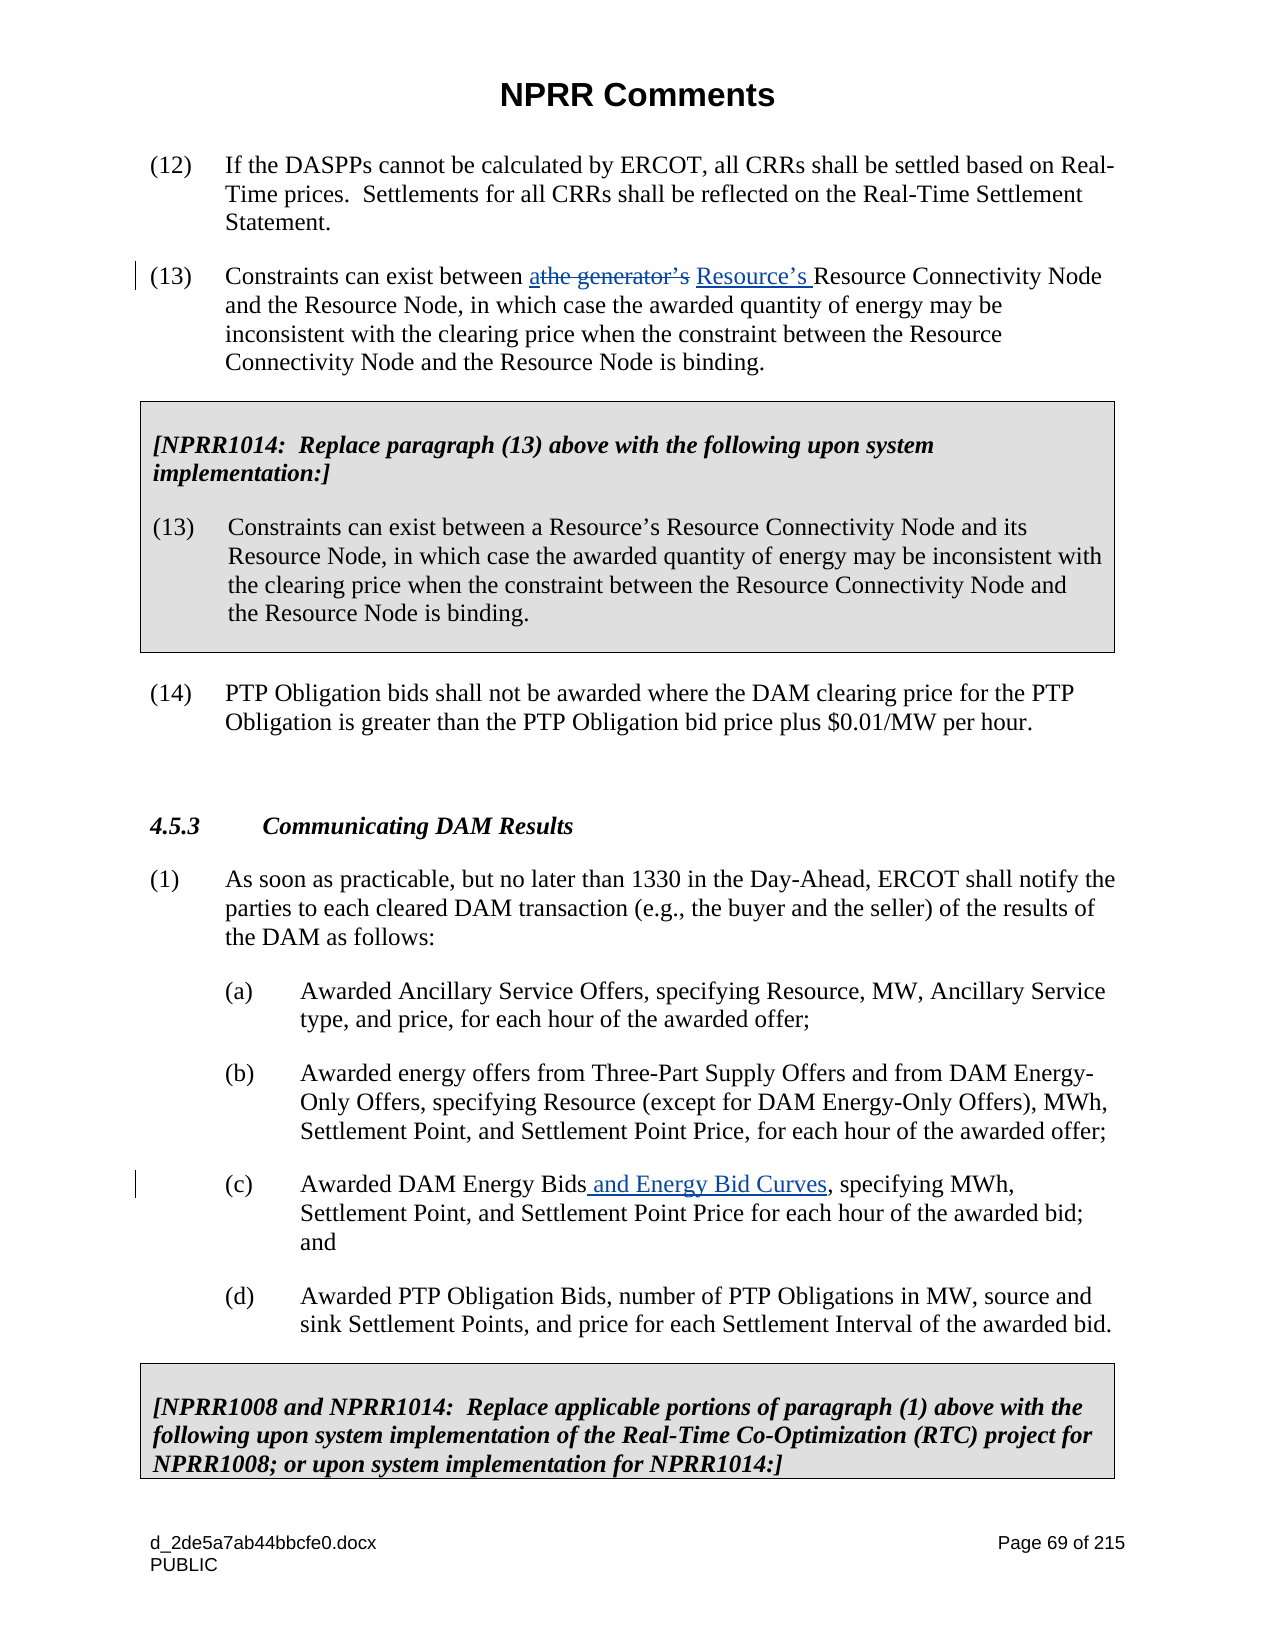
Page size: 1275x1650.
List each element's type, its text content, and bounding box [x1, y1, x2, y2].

text (b) Awarded energy offers from Three-Part Supply Offers and from DAM Energy-Only Offers, specifying Resource (except for DAM Energy-Only Offers), MWh, Settlement Point, and Settlement Point Price, for each hour of the awarded offer; [225, 1058, 1125, 1144]
text (a) Awarded Ancillary Service Offers, specifying Resource, MW, Ancillary Service type, and price, for each hour of the awarded offer; [225, 976, 1125, 1033]
text (14) PTP Obligation bids shall not be awarded where the DAM clearing price for the PTP Obligation is greater than the PTP Obligation bid price plus $0.01/MW per hour. [150, 678, 1125, 736]
text (c) Awarded DAM Energy Bids, specifying MWh, Settlement Point, and Settlement Point Price for each hour of the awarded bid; and [225, 1169, 1125, 1256]
text (12) If the DASPPs cannot be calculated by ERCOT, all CRRs shall be settled based on Real-Time prices. Settlements for all CRRs shall be reflected on the Real-Time Settlement Statement. [150, 150, 1125, 236]
table_header [NPRR1014: Replace paragraph (13) above with the following upon system implementation:] (13) Constraints can exist between a Resource’s Resource Connectivity Node and its Resource Node, in which case the awarded quantity of energy may be inconsistent with the clearing price when the constraint between the Resource Connectivity Node and the Resource Node is binding. [141, 402, 1114, 652]
text 4.5.3 Communicating DAM Results [150, 811, 1125, 839]
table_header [141, 1364, 1114, 1478]
text (1) As soon as practicable, but no later than 1330 in the Day-Ahead, ERCOT shall notify the parties to each cleared DAM transaction (e.g., the buyer and the seller) of the results of the DAM as follows: [150, 864, 1125, 951]
text (d) Awarded PTP Obligation Bids, number of PTP Obligations in MW, source and sink Settlement Points, and price for each Settlement Interval of the awarded bid. [225, 1281, 1125, 1338]
text (13) Constraints can exist between Resource Connectivity Node and the Resource Node, in which case the awarded quantity of energy may be inconsistent with the clearing price when the constraint between the Resource Connectivity Node and the Resource Node is binding. [150, 261, 1125, 376]
